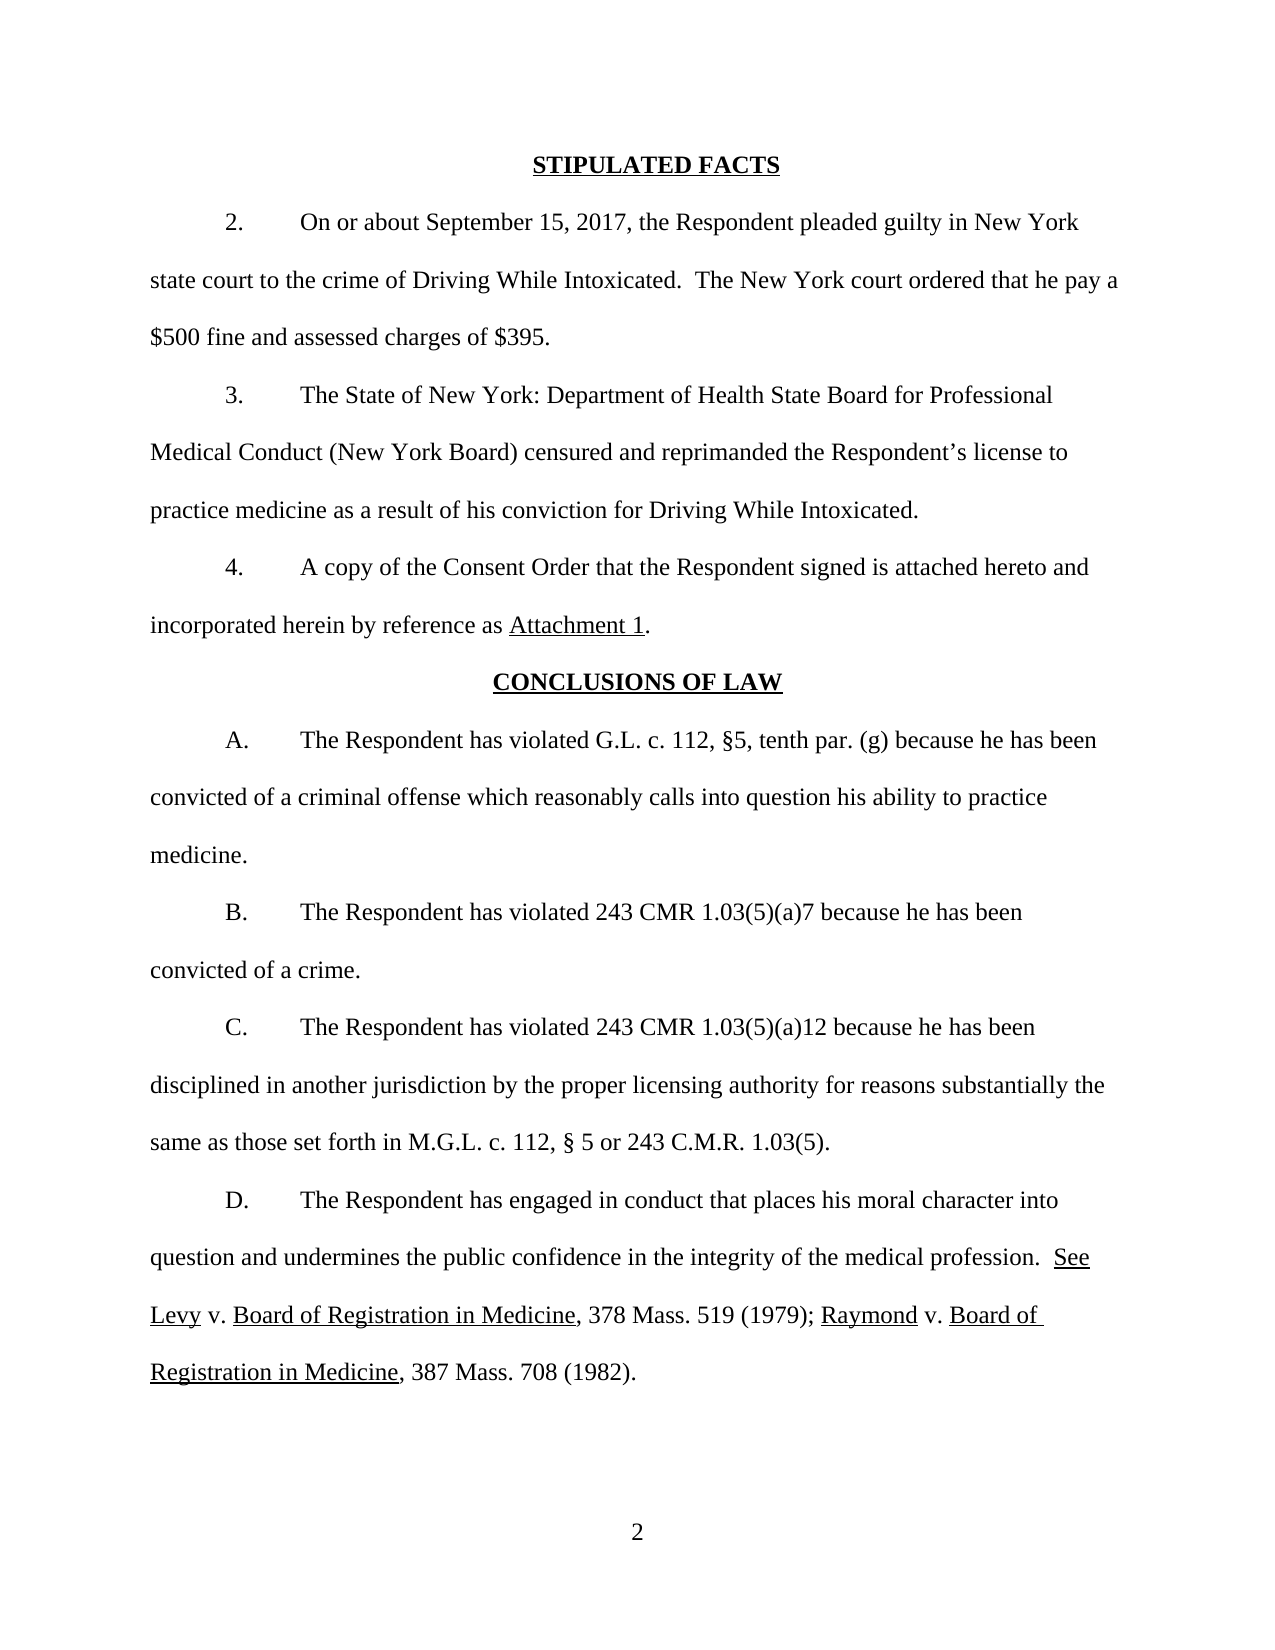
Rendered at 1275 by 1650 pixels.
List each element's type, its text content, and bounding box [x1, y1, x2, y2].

text 3. The State of New York: Department of Health State Board for Professional Medical Conduct (New York Board) censured and reprimanded the Respondent’s license to practice medicine as a result of his conviction for Driving While Intoxicated. [150, 380, 1125, 524]
text A. The Respondent has violated G.L. c. 112, §5, tenth par. (g) because he has been convicted of a criminal offense which reasonably calls into question his ability to practice medicine. [150, 725, 1125, 869]
text STIPULATED FACTS [187, 150, 1125, 179]
text 2. On or about September 15, 2017, the Respondent pleaded guilty in New York state court to the crime of Driving While Intoxicated. The New York court ordered that he pay a $500 fine and assessed charges of $395. [150, 207, 1125, 351]
text C. The Respondent has violated 243 CMR 1.03(5)(a)12 because he has been disciplined in another jurisdiction by the proper licensing authority for reasons substantially the same as those set forth in M.G.L. c. 112, § 5 or 243 C.M.R. 1.03(5). [150, 1012, 1125, 1156]
text B. The Respondent has violated 243 CMR 1.03(5)(a)7 because he has been convicted of a crime. [150, 897, 1125, 984]
text D. The Respondent has engaged in conduct that places his moral character into question and undermines the public confidence in the integrity of the medical profession. See Levy v. Board of Registration in Medicine, 378 519 (1979); Raymond v. Board of Registration in Medicine, 387 708 (1982). [150, 1185, 1125, 1386]
text CONCLUSIONS OF LAW [150, 667, 1125, 696]
text 4. A copy of the Consent Order that the Respondent signed is attached hereto and incorporated herein by reference as Attachment 1. [150, 552, 1125, 639]
